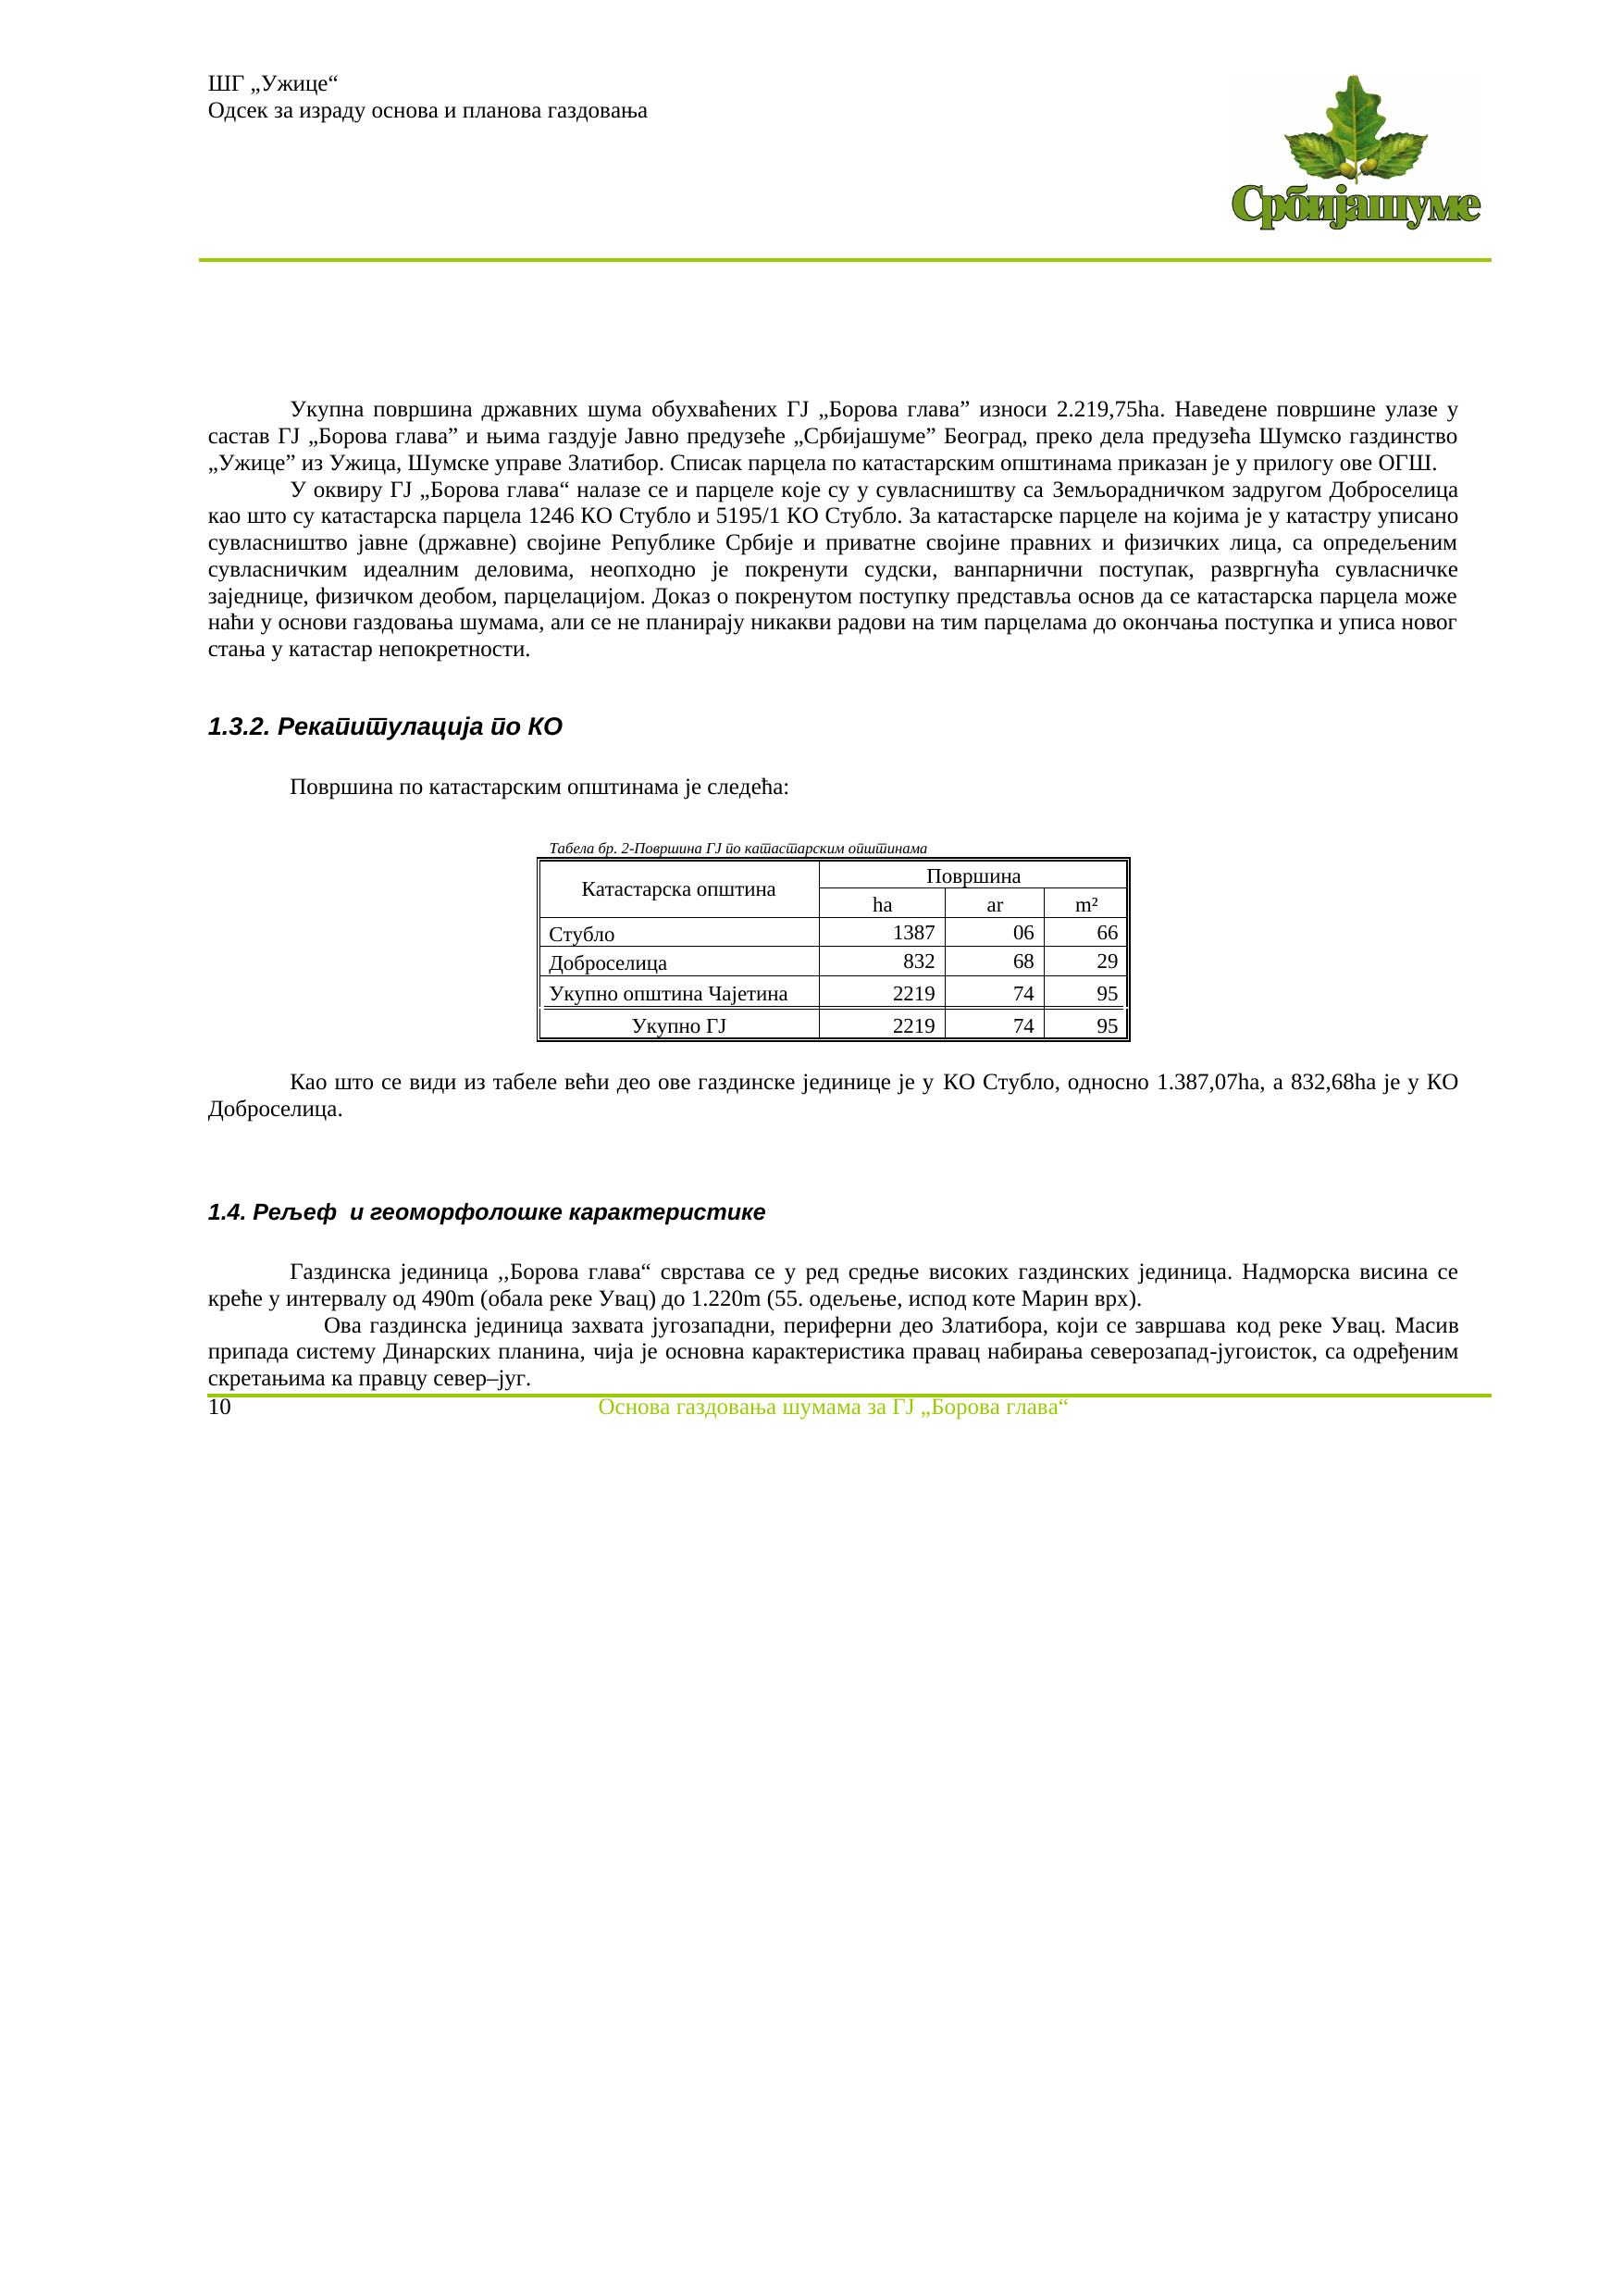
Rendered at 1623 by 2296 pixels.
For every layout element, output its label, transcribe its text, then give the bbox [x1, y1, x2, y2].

table_cell 95 [1045, 1005, 1128, 1037]
table_cell ha [820, 888, 945, 917]
picture [1231, 72, 1483, 231]
text Ова газдинска јединица захвата југозападни, периферни део Златибора, који се завршава код реке Увац. Масив припада систему Динарских планина, чија је основна карактеристика правац набирања северозапад-југоисток, са одређеним скретањима ка правцу север–југ. [207, 1311, 1459, 1391]
text Као што се види из табеле већи део ове газдинске јединице је у КО Стубло, односно 1.387,07hа, а 832,68hа је у КО Доброселица. [207, 1068, 1459, 1122]
table_cell 06 [946, 918, 1044, 946]
table_cell Укупно општина Чајетина [540, 976, 819, 1005]
table_cell 832 [820, 947, 945, 974]
table_cell 68 [946, 947, 1044, 974]
text Укупна површина државних шума обухваћених ГЈ „Борова глава” износи 2.219,75ha. Наведене површине улазе у састав ГЈ „Борова глава” и њима газдује Јавно предузеће „Србијашуме” Београд, преко дела предузећа Шумско газдинство „Ужице” из Ужица, Шумске управе Златибор. Списак парцела по катастарским општинама приказан је у прилогу ове ОГШ. [207, 395, 1459, 476]
table_header Катастарска општина [540, 862, 819, 917]
subtitle 1.3.2. Рекапитулација по КО [207, 712, 1459, 740]
text У оквиру ГЈ „Борова глава“ налазе се и парцеле које су у сувласништву са Земљорадничком задругом Доброселица као што су катастарска парцела 1246 КО Стубло и 5195/1 КО Стубло. За катастарске парцеле на којима је у катастру уписано сувласништво јавне (државне) својине Републике Србије и приватне својине правних и физичких лица, са опредељеним сувласничким идеалним деловима, неопходно је покренути судски, ванпарнични поступак, развргнућа сувласничке заједнице, физичком деобом, парцелацијом. Доказ о покренутом поступку представља основ да се катастарска парцела може наћи у основи газдовања шумама, али се не планирају никакви радови на тим парцелама до окончања поступка и уписа новог стања у катастар непокретности. [207, 476, 1459, 662]
table_cell 2219 [820, 1010, 945, 1037]
text Табела бр. 2-Површина ГЈ по катастарским општинама [207, 839, 1459, 857]
table_cell ar [946, 888, 1044, 917]
table_cell Стубло [540, 918, 819, 946]
table_cell 74 [946, 976, 1044, 1005]
text Површина по катастарским општинама је следећа: [207, 773, 1459, 800]
table_header Површина [820, 862, 1126, 887]
table_cell 2219 [820, 976, 945, 1005]
table_cell Укупно ГЈ [539, 1005, 819, 1037]
table_cell m² [1045, 888, 1126, 917]
table_cell 1387 [820, 918, 945, 946]
text Газдинска јединица ,,Борова глава“ сврстава се у ред средње високих газдинских јединица. Надморска висина се креће у интервалу од 490m (обала реке Увац) до 1.220m (55. одељење, испод коте Марин врх). [207, 1258, 1459, 1311]
table_cell 29 [1045, 947, 1126, 974]
table_cell 95 [1045, 976, 1126, 1005]
table_cell 66 [1045, 918, 1126, 946]
table_cell Доброселица [540, 947, 819, 974]
subtitle 1.4. Рељеф и геоморфолошке карактеристике [207, 1199, 1459, 1225]
table_cell 74 [946, 1010, 1044, 1037]
